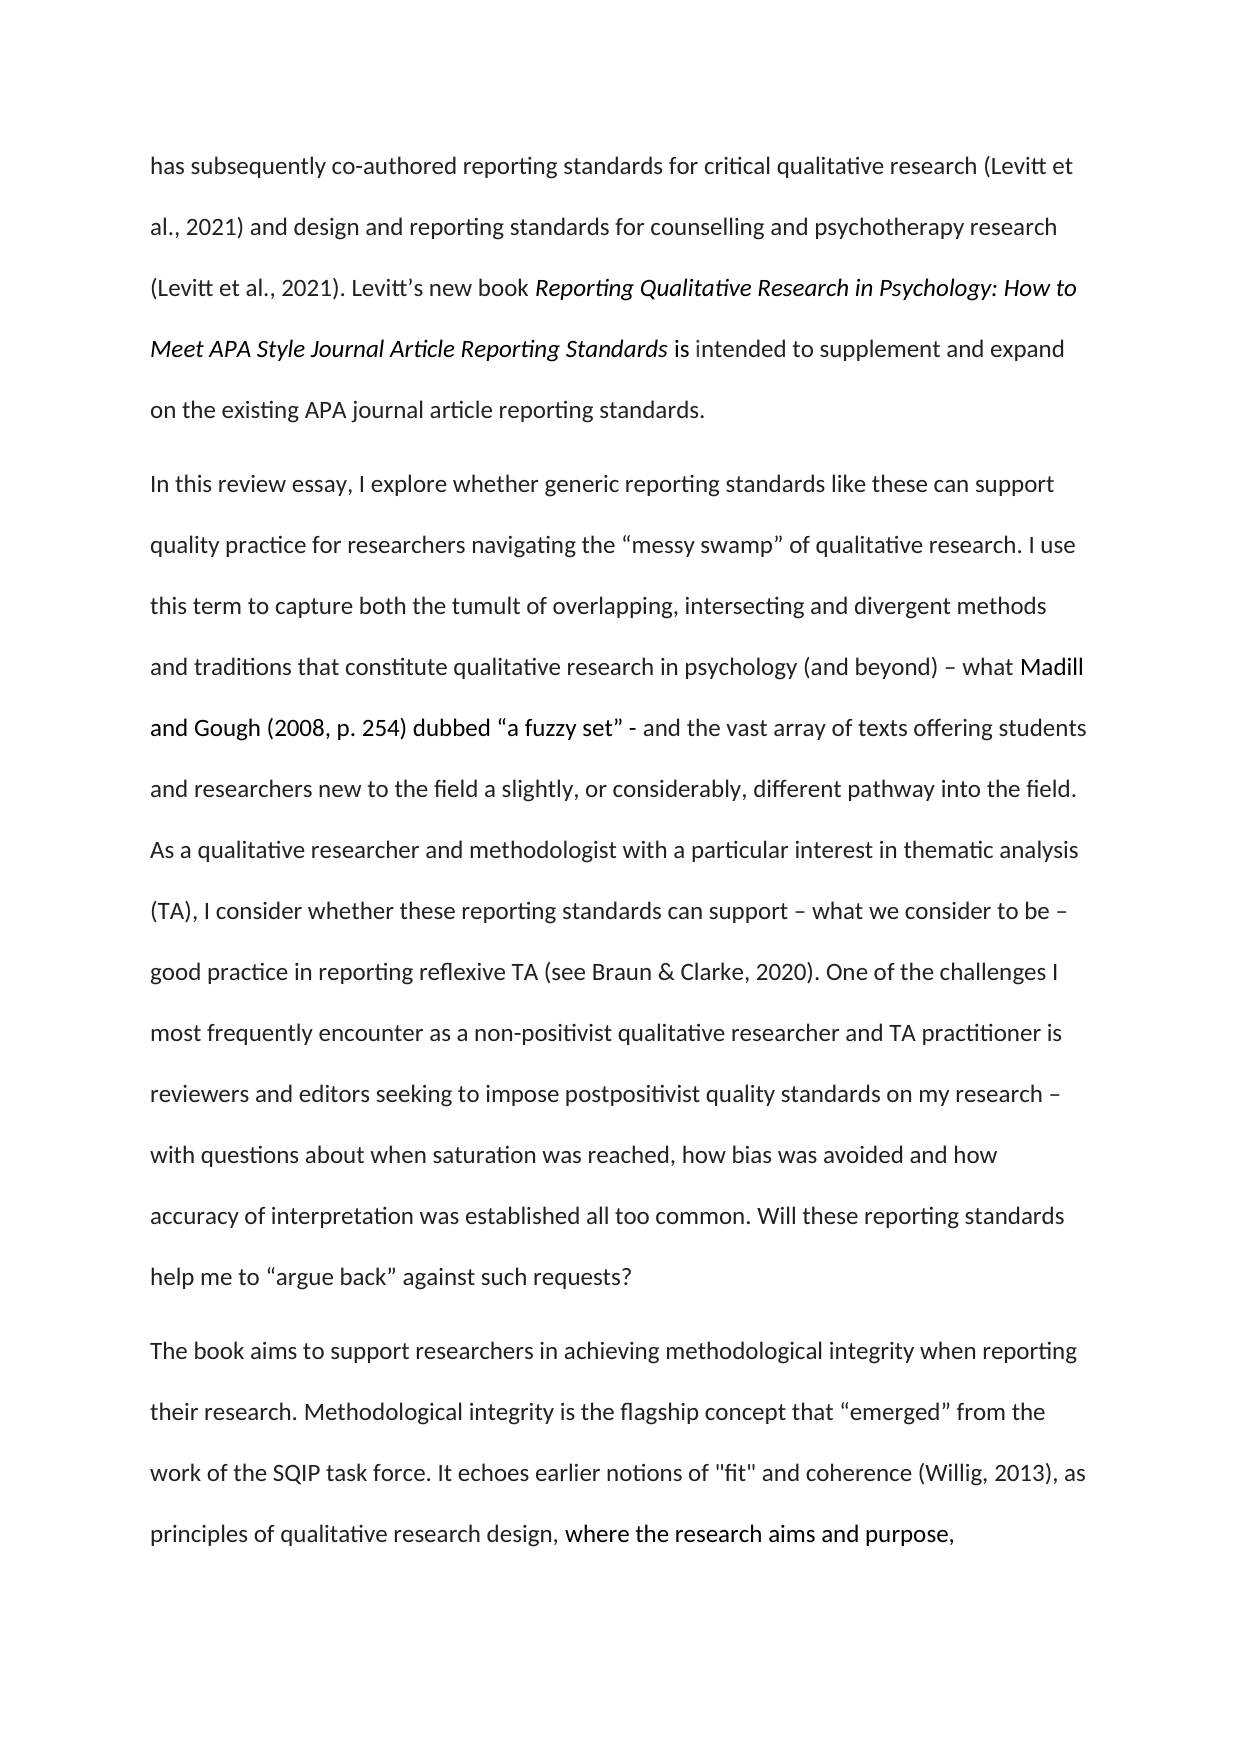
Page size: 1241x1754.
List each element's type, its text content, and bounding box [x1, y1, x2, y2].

text In this review essay, I explore whether generic reporting standards like these can support quality practice for researchers navigating the “messy swamp” of qualitative research. I use this term to capture both the tumult of overlapping, intersecting and divergent methods and traditions that constitute qualitative research in psychology (and beyond) – what Madill and Gough (2008, p. 254) dubbed “a fuzzy set” - and the vast array of texts offering students and researchers new to the field a slightly, or considerably, different pathway into the field. As a qualitative researcher and methodologist with a particular interest in thematic analysis (TA), I consider whether these reporting standards can support – what we consider to be – good practice in reporting reflexive TA (see Braun & Clarke, 2020). One of the challenges I most frequently encounter as a non-positivist qualitative researcher and TA practitioner is reviewers and editors seeking to impose postpositivist quality standards on my research – with questions about when saturation was reached, how bias was avoided and how accuracy of interpretation was established all too common. Will these reporting standards help me to “argue back” against such requests? [150, 468, 1090, 1292]
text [150, 1335, 1090, 1548]
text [150, 150, 1090, 425]
